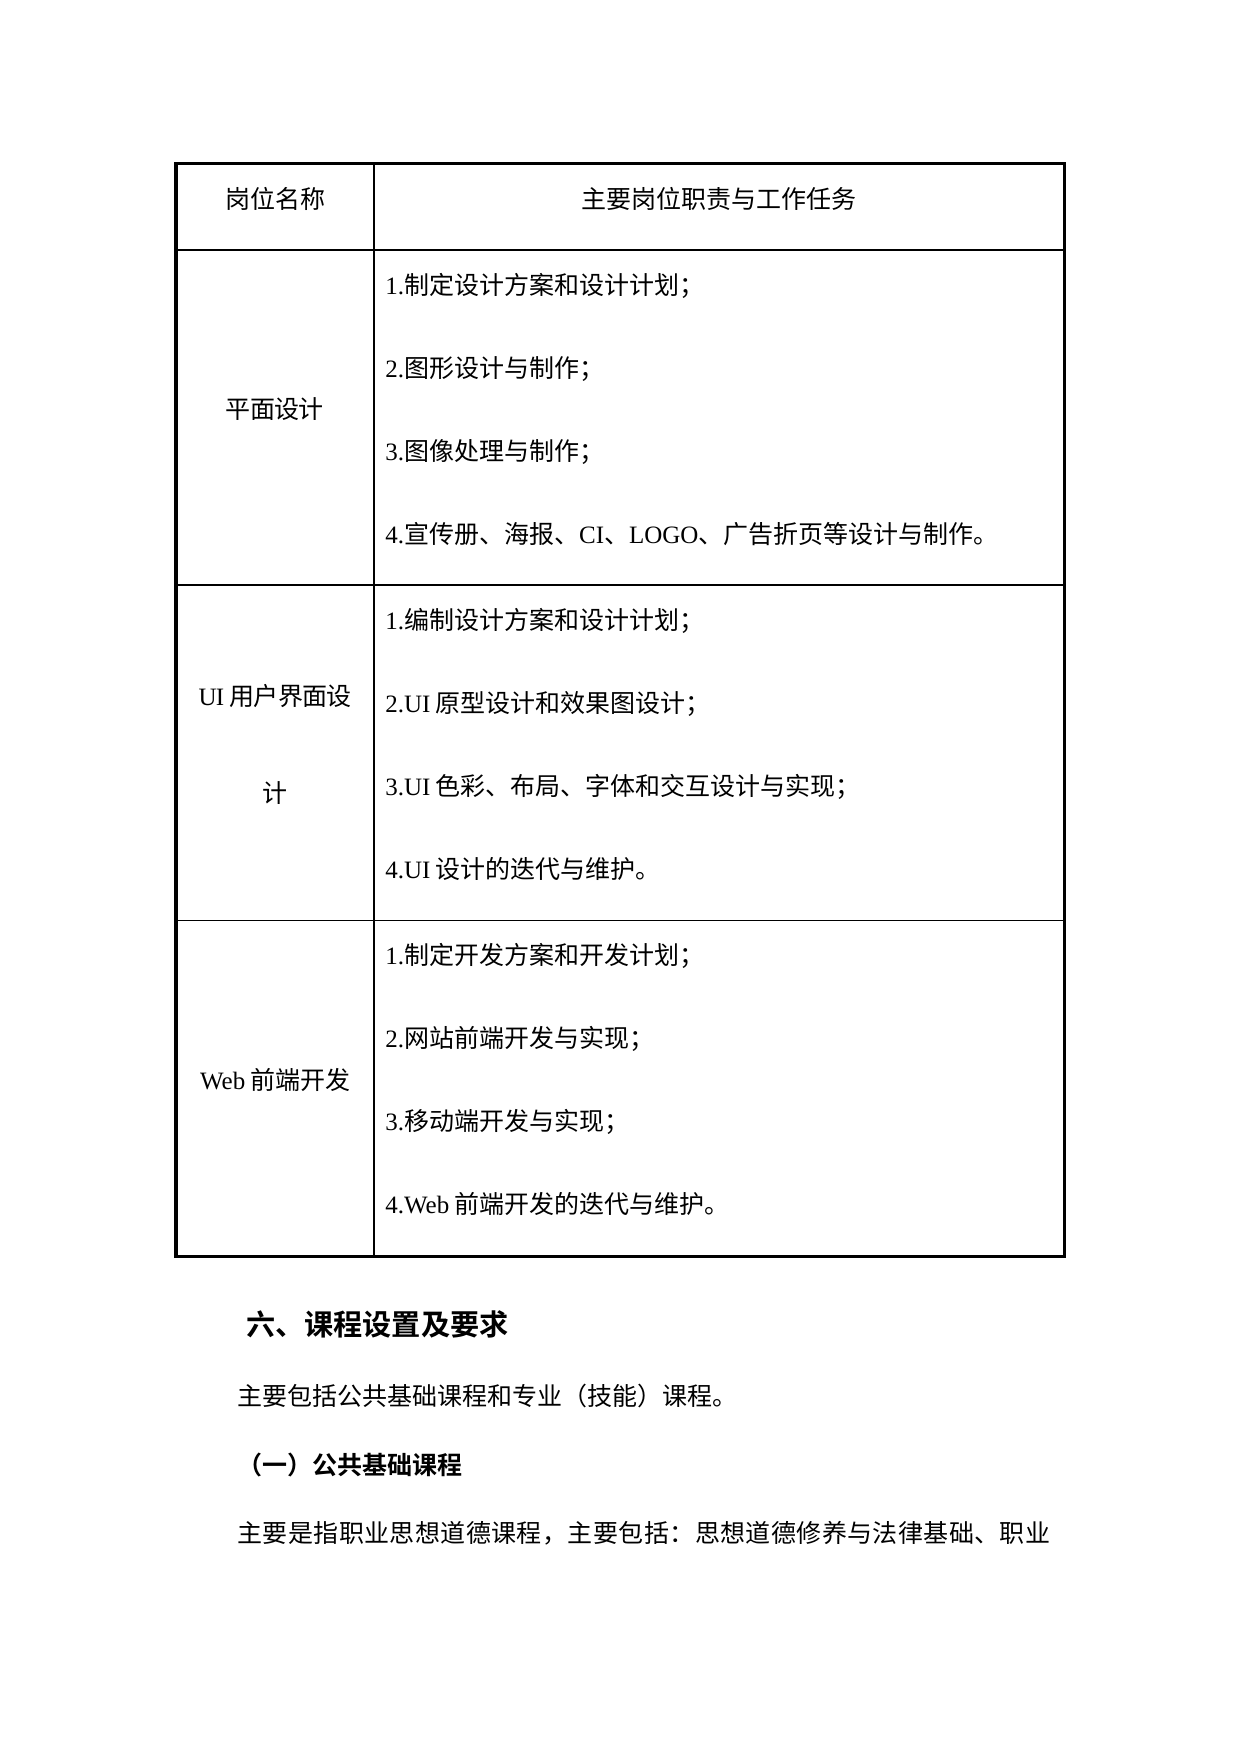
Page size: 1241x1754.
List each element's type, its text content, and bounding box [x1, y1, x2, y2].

table_cell 1.编制设计方案和设计计划； 2.UI原型设计和效果图设计； 3.UI色彩、布局、字体和交互设计与实现； 4.UI设计的迭代与维护。 [375, 586, 1063, 919]
table_cell UI用户界面设计 [178, 586, 373, 919]
table_header 岗位名称 [178, 165, 373, 249]
table_cell Web前端开发 [178, 921, 373, 1254]
table_cell 1.制定开发方案和开发计划； 2.网站前端开发与实现； 3.移动端开发与实现； 4.Web前端开发的迭代与维护。 [375, 921, 1063, 1254]
subtitle 六、课程设置及要求 [187, 1290, 1053, 1355]
table_cell 1.制定设计方案和设计计划； 2.图形设计与制作； 3.图像处理与制作； 4.宣传册、海报、CI、LOGO、广告折页等设计与制作。 [375, 251, 1063, 584]
subtitle （一）公共基础课程 [187, 1431, 1053, 1496]
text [187, 1514, 1053, 1550]
table_header 主要岗位职责与工作任务 [375, 165, 1063, 249]
text 主要包括公共基础课程和专业（技能）课程。 [187, 1376, 1053, 1413]
table_cell 平面设计 [178, 251, 373, 584]
